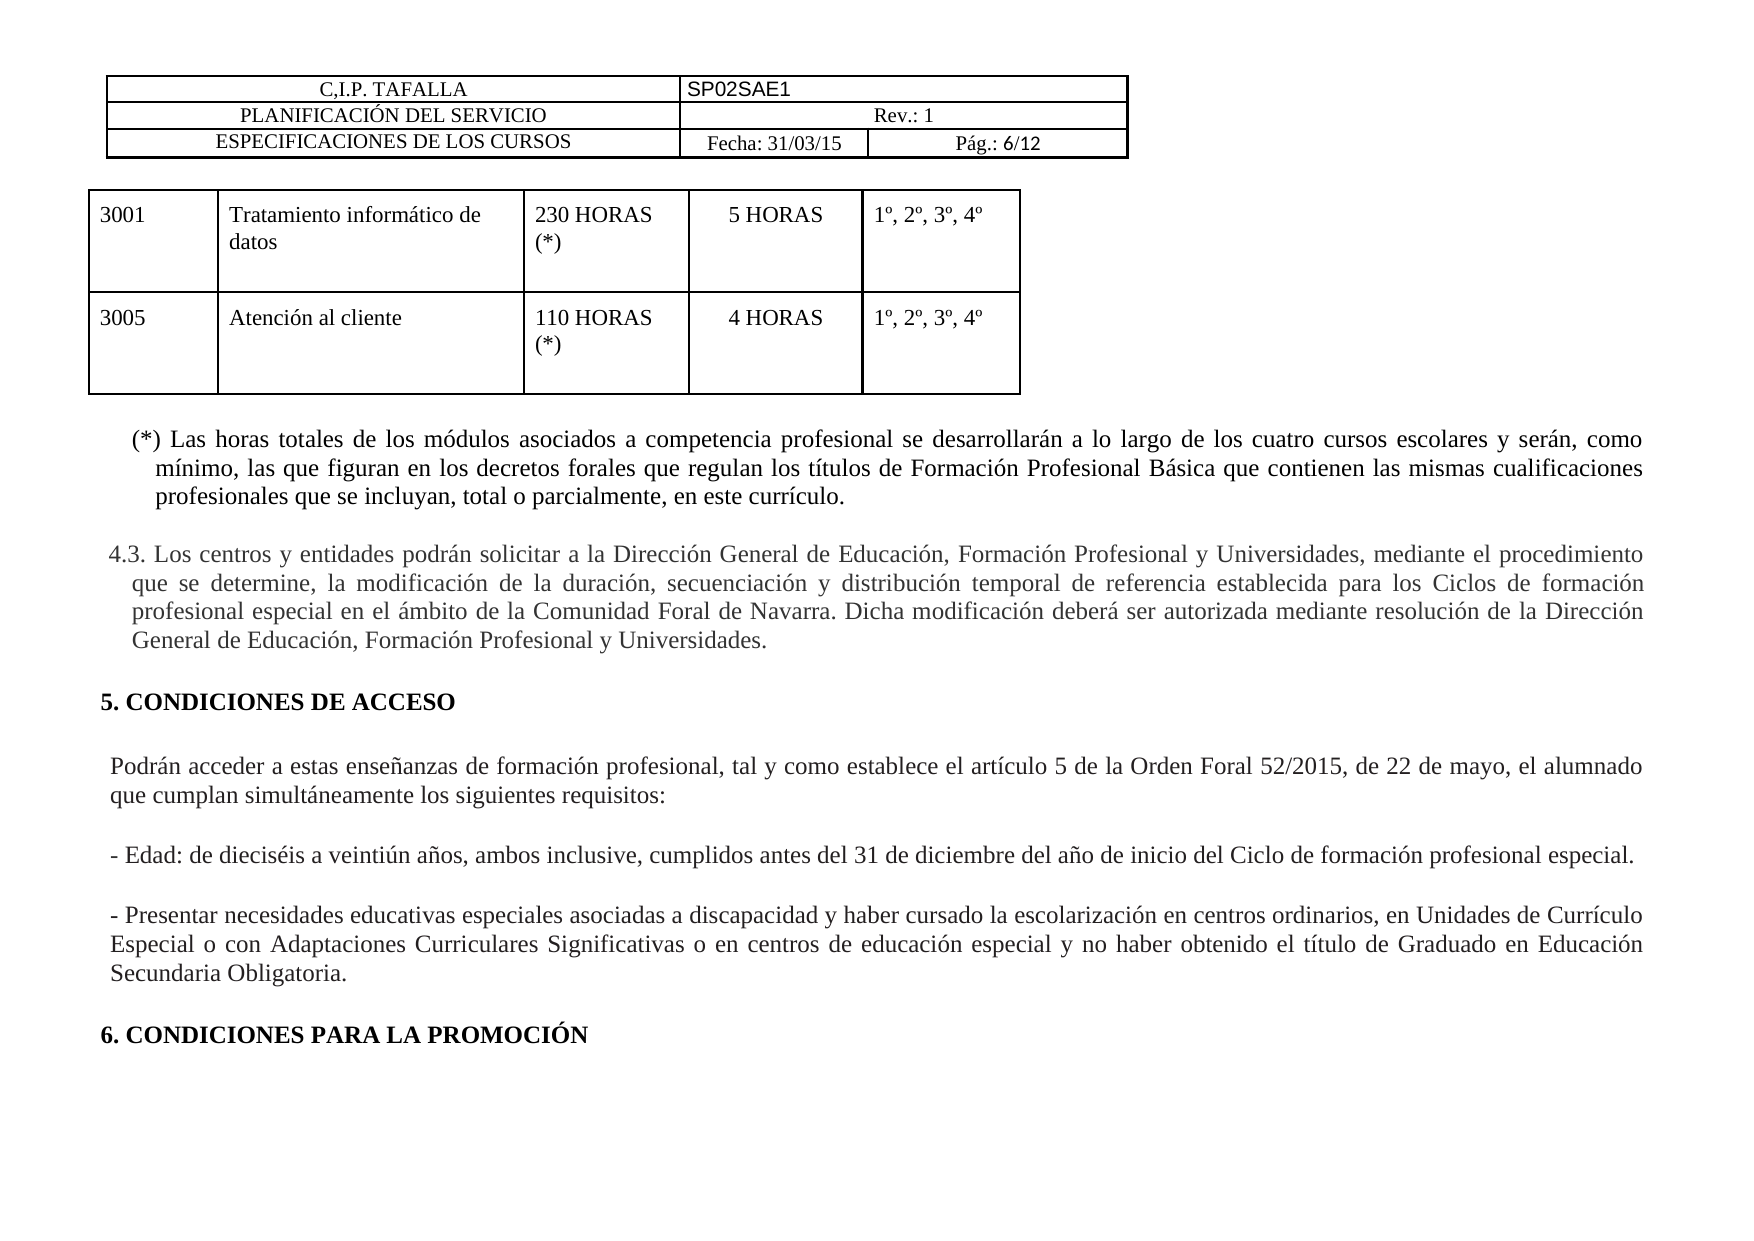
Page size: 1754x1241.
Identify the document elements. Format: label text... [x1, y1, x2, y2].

table_cell 110 HORAS (*) [525, 293, 688, 393]
table_cell 1º, 2º, 3º, 4º [864, 191, 1019, 291]
text - Presentar necesidades educativas especiales asociadas a discapacidad y haber cursado la escolarización en centros ordinarios, en Unidades de Currículo Especial o con Adaptaciones Curriculares Significativas o en centros de educación especial y no haber obtenido el título de Graduado en Educación Secundaria Obligatoria. [110, 901, 1644, 987]
table_cell 5 HORAS [690, 191, 861, 291]
table_cell Tratamiento informático de datos [219, 191, 523, 291]
text (*) Las horas totales de los módulos asociados a competencia profesional se desarrollarán a lo largo de los cuatro cursos escolares y serán, como mínimo, las que figuran en los decretos forales que regulan los títulos de Formación Profesional Básica que contienen las mismas cualificaciones profesionales que se incluyan, total o parcialmente, en este currículo. [132, 424, 1646, 510]
text Podrán acceder a estas enseñanzas de formación profesional, tal y como establece el artículo 5 de la Orden Foral 52/2015, de 22 de mayo, el alumnado que cumplan simultáneamente los siguientes requisitos: [110, 751, 1644, 809]
table_cell 230 HORAS (*) [525, 191, 688, 291]
text 6. CONDICIONES PARA LA PROMOCIÓN [100, 1020, 1653, 1048]
table_cell 4 HORAS [690, 293, 861, 393]
table_cell 1º, 2º, 3º, 4º [864, 293, 1019, 393]
text 5. CONDICIONES DE ACCESO [100, 687, 1653, 716]
text - Edad: de dieciséis a veintiún años, ambos inclusive, cumplidos antes del 31 de diciembre del año de inicio del Ciclo de formación profesional especial. [110, 840, 1644, 869]
text 4.3. Los centros y entidades podrán solicitar a la Dirección General de Educación, Formación Profesional y Universidades, mediante el procedimiento que se determine, la modificación de la duración, secuenciación y distribución temporal de referencia establecida para los Ciclos de formación profesional especial en el ámbito de la Comunidad Foral de Navarra. Dicha modificación deberá ser autorizada mediante resolución de la Dirección General de Educación, Formación Profesional y Universidades. [108, 539, 1646, 654]
table_cell 3001 [90, 191, 217, 291]
table_cell 3005 [90, 293, 217, 393]
table_cell Atención al cliente [219, 293, 523, 393]
